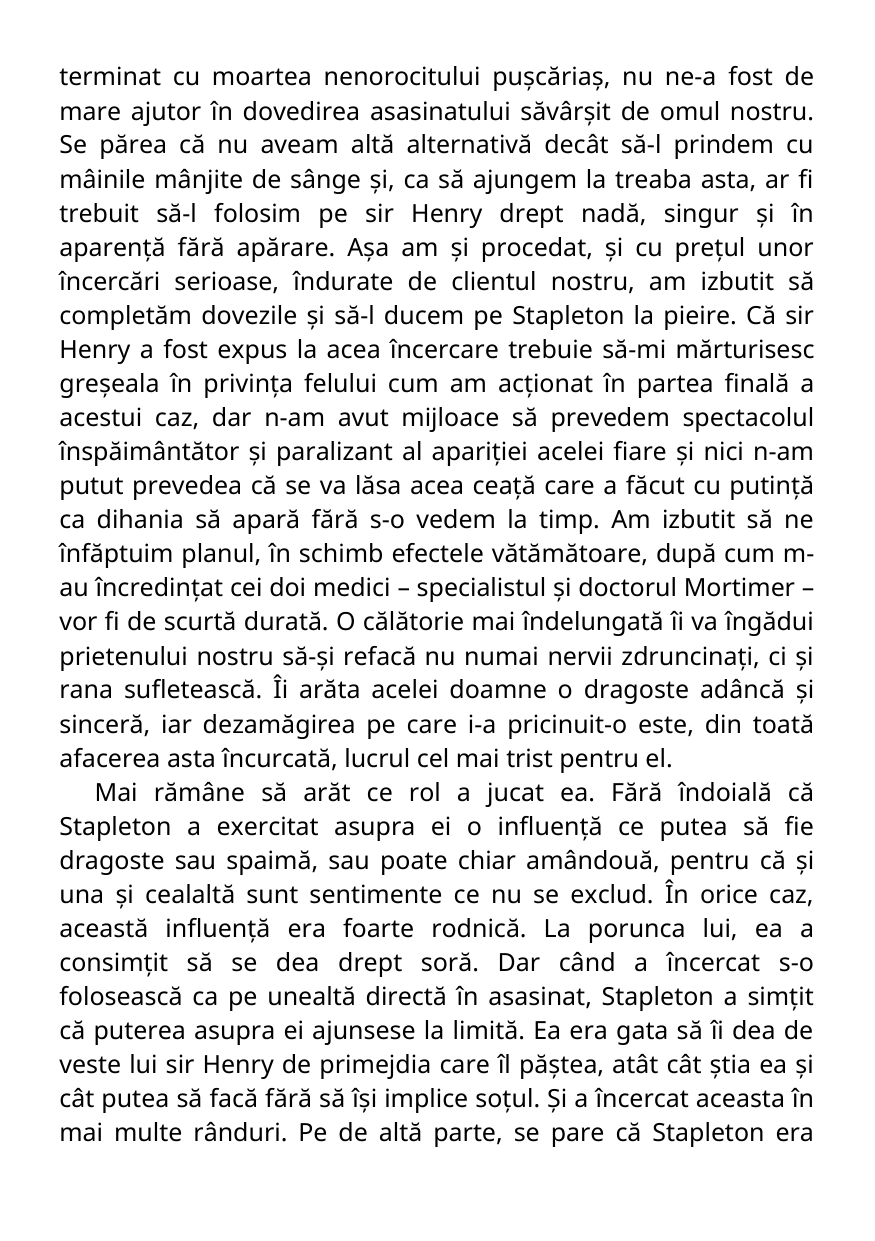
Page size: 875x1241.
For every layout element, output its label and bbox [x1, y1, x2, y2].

text [59, 774, 815, 1149]
text [59, 59, 815, 774]
